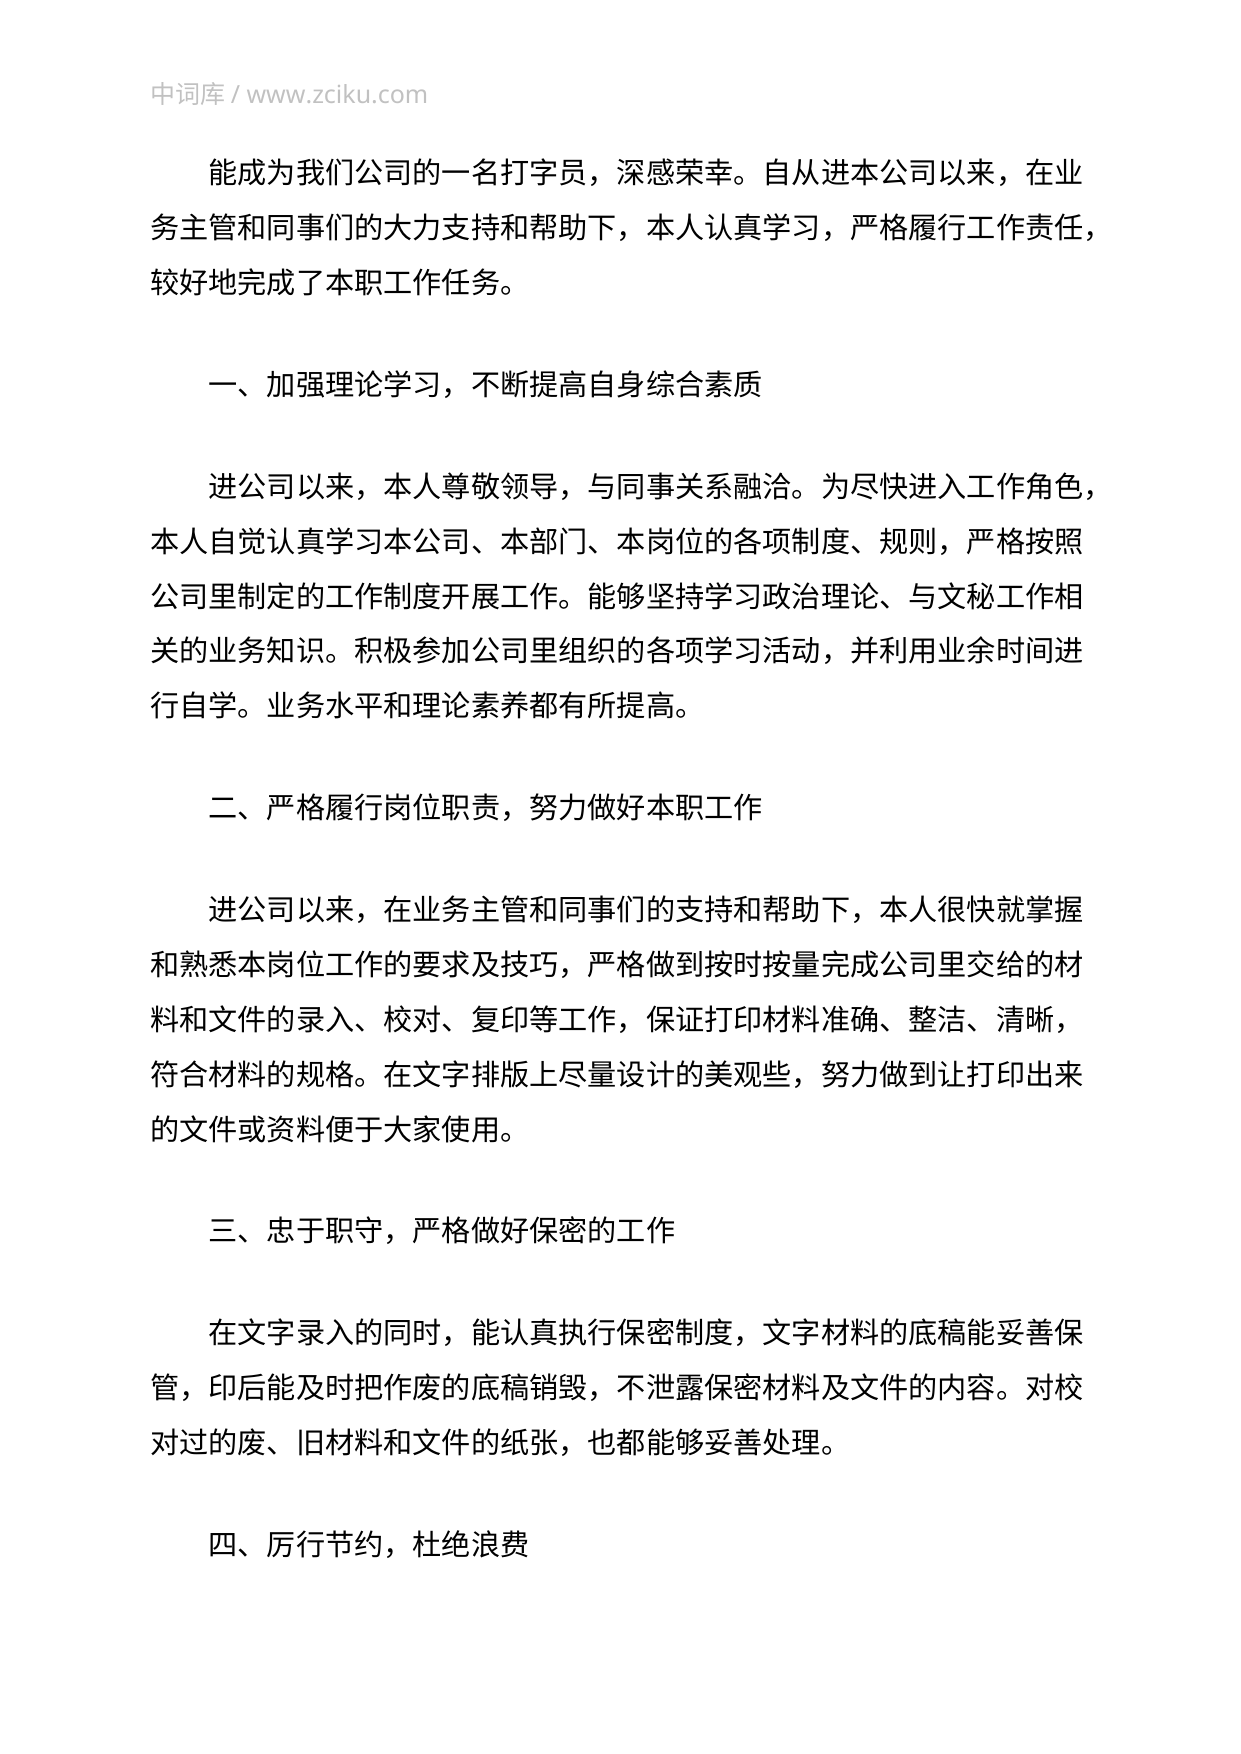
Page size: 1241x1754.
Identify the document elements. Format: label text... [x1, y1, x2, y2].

text 三、忠于职守，严格做好保密的工作 [150, 1208, 1090, 1250]
text 二、严格履行岗位职责，努力做好本职工作 [150, 785, 1090, 827]
text 进公司以来，在业务主管和同事们的支持和帮助下，本人很快就掌握和熟悉本岗位工作的要求及技巧，严格做到按时按量完成公司里交给的材料和文件的录入、校对、复印等工作，保证打印材料准确、整洁、清晰，符合材料的规格。在文字排版上尽量设计的美观些，努力做到让打印出来的文件或资料便于大家使用。 [150, 886, 1090, 1148]
text 进公司以来，本人尊敬领导，与同事关系融洽。为尽快进入工作角色，本人自觉认真学习本公司、本部门、本岗位的各项制度、规则，严格按照公司里制定的工作制度开展工作。能够坚持学习政治理论、与文秘工作相关的业务知识。积极参加公司里组织的各项学习活动，并利用业余时间进行自学。业务水平和理论素养都有所提高。 [150, 463, 1090, 725]
text 一、加强理论学习，不断提高自身综合素质 [150, 362, 1090, 404]
text 能成为我们公司的一名打字员，深感荣幸。自从进本公司以来，在业务主管和同事们的大力支持和帮助下，本人认真学习，严格履行工作责任，较好地完成了本职工作任务。 [150, 150, 1090, 302]
text 四、厉行节约，杜绝浪费 [150, 1521, 1090, 1563]
text 在文字录入的同时，能认真执行保密制度，文字材料的底稿能妥善保管，印后能及时把作废的底稿销毁，不泄露保密材料及文件的内容。对校对过的废、旧材料和文件的纸张，也都能够妥善处理。 [150, 1309, 1090, 1462]
